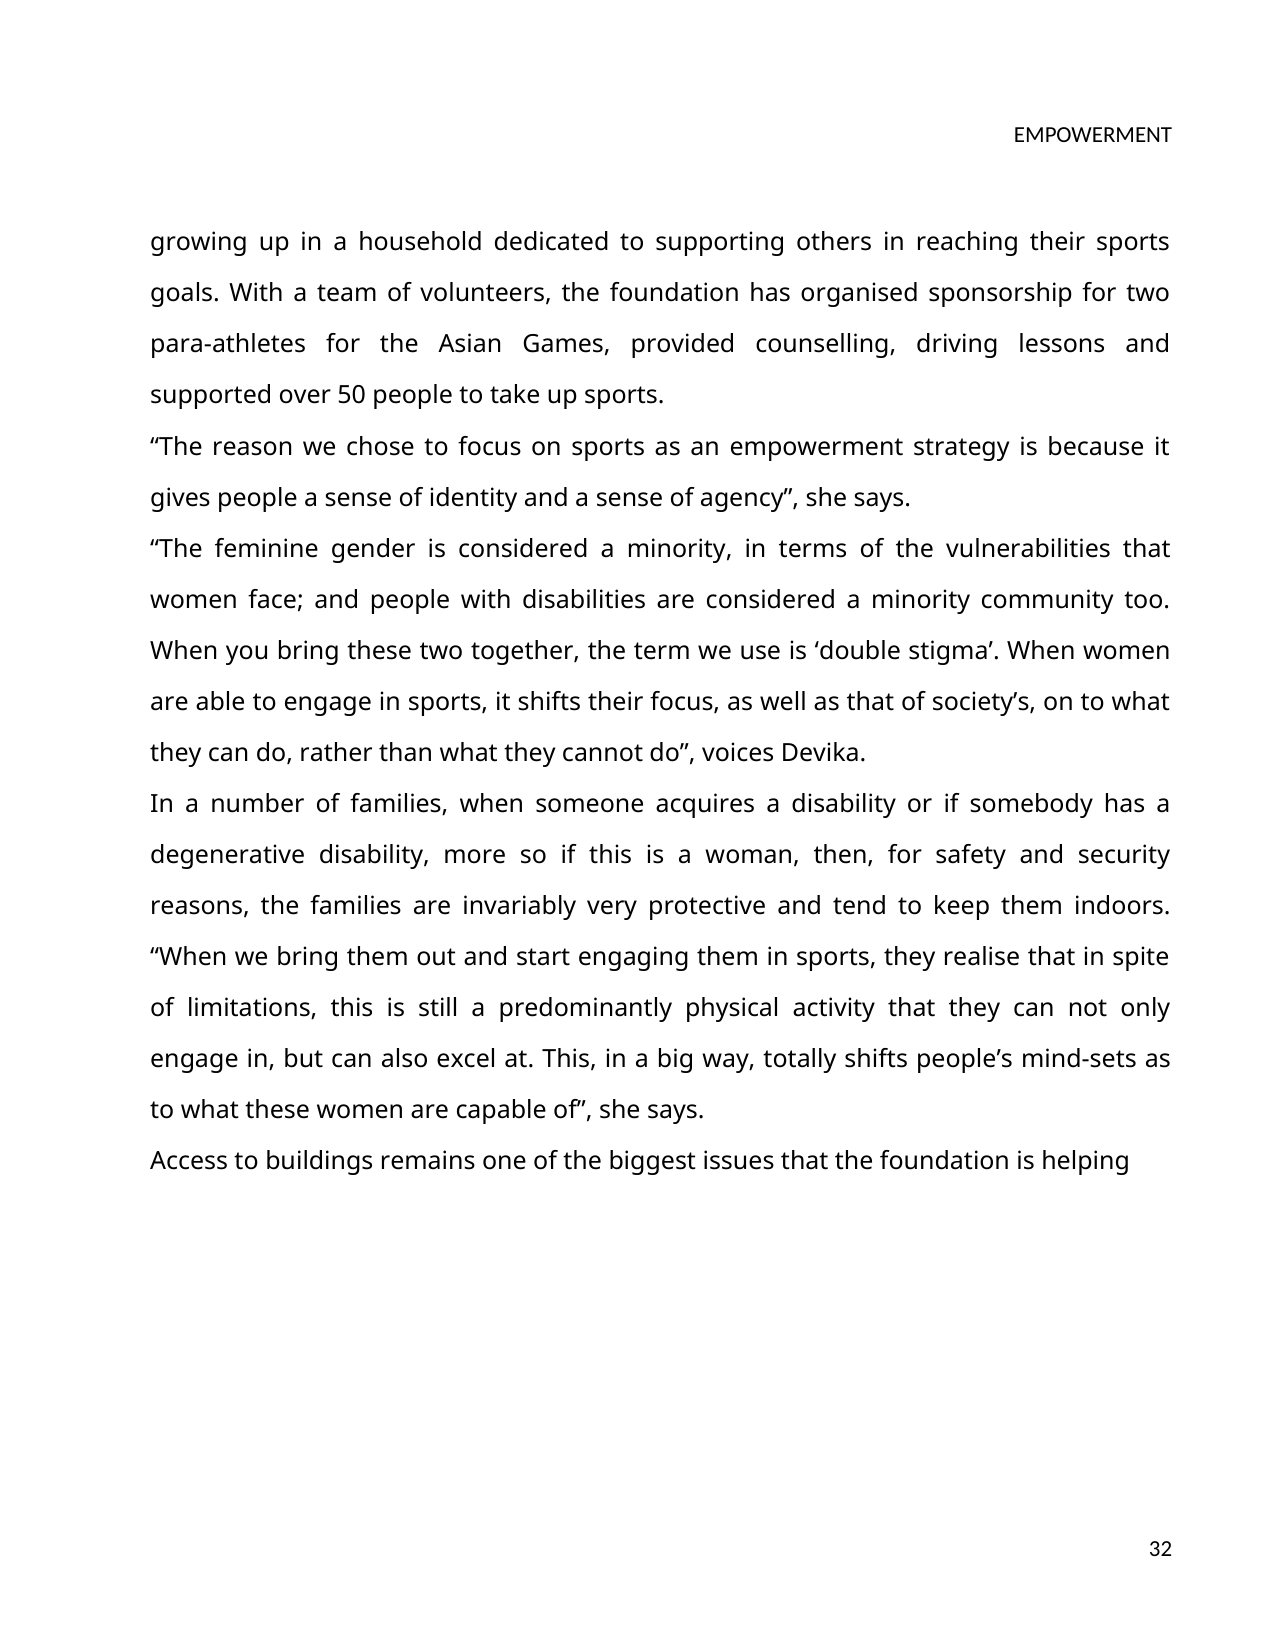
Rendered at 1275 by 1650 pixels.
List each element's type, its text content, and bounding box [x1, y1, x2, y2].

text growing up in a household dedicated to supporting others in reaching their sports goals. With a team of volunteers, the foundation has organised sponsorship for two para-athletes for the Asian Games, provided counselling, driving lessons and supported over 50 people to take up sports. [150, 224, 1172, 411]
text In a number of families, when someone acquires a disability or if somebody has a degenerative disability, more so if this is a woman, then, for safety and security reasons, the families are invariably very protective and tend to keep them indoors. “When we bring them out and start engaging them in sports, they realise that in spite of limitations, this is still a predominantly physical activity that they can not only engage in, but can also excel at. This, in a big way, totally shifts people’s mind-sets as to what these women are capable of”, she says. [150, 786, 1172, 1126]
text “The reason we chose to focus on sports as an empowerment strategy is because it gives people a sense of identity and a sense of agency”, she says. [150, 428, 1172, 513]
text Access to buildings remains one of the biggest issues that the foundation is helping [150, 1143, 1172, 1177]
text “The feminine gender is considered a minority, in terms of the vulnerabilities that women face; and people with disabilities are considered a minority community too. When you bring these two together, the term we use is ‘double stigma’. When women are able to engage in sports, it shifts their focus, as well as that of society’s, on to what they can do, rather than what they cannot do”, voices Devika. [150, 530, 1172, 768]
text EMPOWERMENT [150, 120, 1172, 148]
